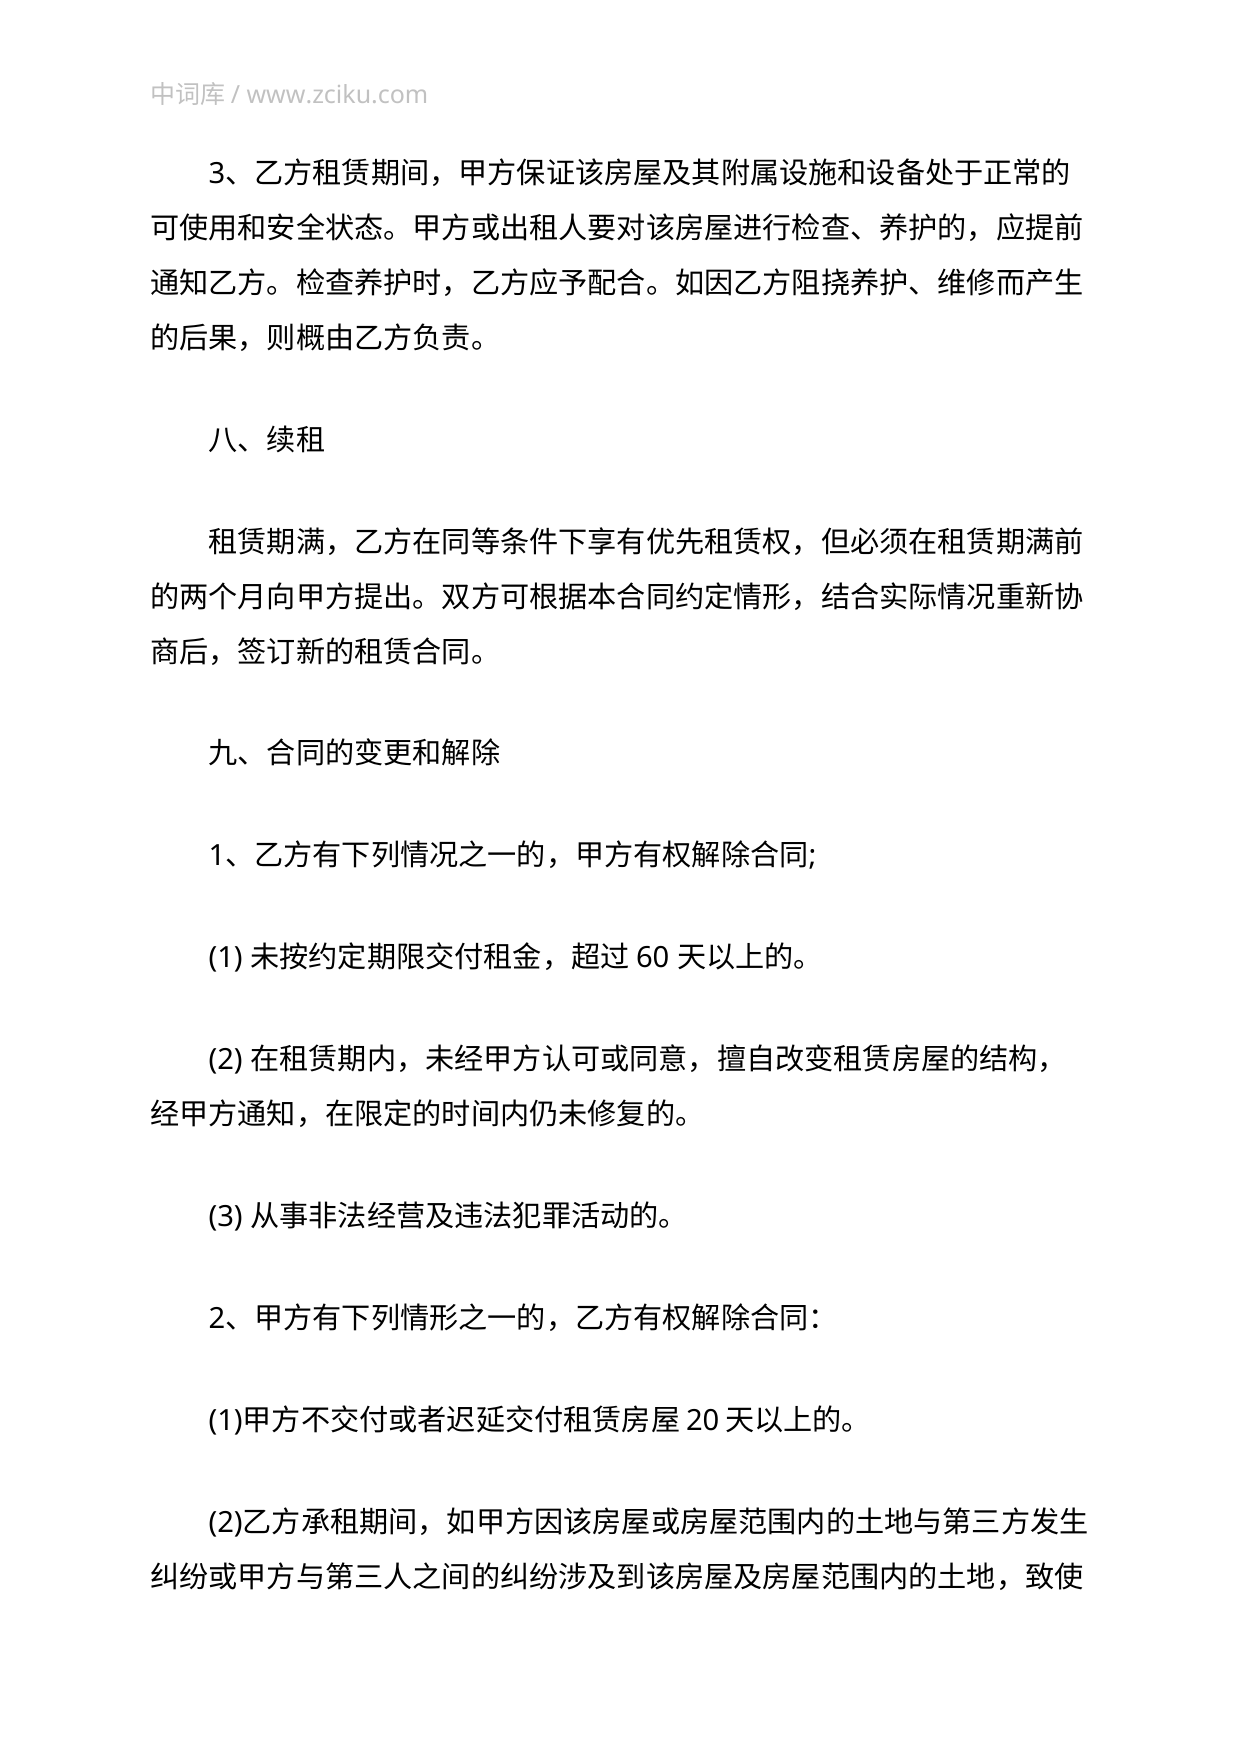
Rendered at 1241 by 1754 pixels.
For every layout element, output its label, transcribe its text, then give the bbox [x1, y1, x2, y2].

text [150, 1498, 1090, 1596]
text (1) 未按约定期限交付租金，超过 60 天以上的。 [150, 934, 1090, 976]
text 八、续租 [150, 417, 1090, 459]
text 3、乙方租赁期间，甲方保证该房屋及其附属设施和设备处于正常的可使用和安全状态。甲方或出租人要对该房屋进行检查、养护的，应提前通知乙方。检查养护时，乙方应予配合。如因乙方阻挠养护、维修而产生的后果，则概由乙方负责。 [150, 150, 1090, 357]
text (2) 在租赁期内，未经甲方认可或同意，擅自改变租赁房屋的结构，经甲方通知，在限定的时间内仍未修复的。 [150, 1036, 1090, 1133]
text 2、甲方有下列情形之一的，乙方有权解除合同： [150, 1294, 1090, 1337]
text 九、合同的变更和解除 [150, 730, 1090, 772]
text 租赁期满，乙方在同等条件下享有优先租赁权，但必须在租赁期满前的两个月向甲方提出。双方可根据本合同约定情形，结合实际情况重新协商后，签订新的租赁合同。 [150, 518, 1090, 670]
text (3) 从事非法经营及违法犯罪活动的。 [150, 1192, 1090, 1235]
text (1)甲方不交付或者迟延交付租赁房屋20天以上的。 [150, 1396, 1090, 1439]
text 1、乙方有下列情况之一的，甲方有权解除合同; [150, 832, 1090, 874]
